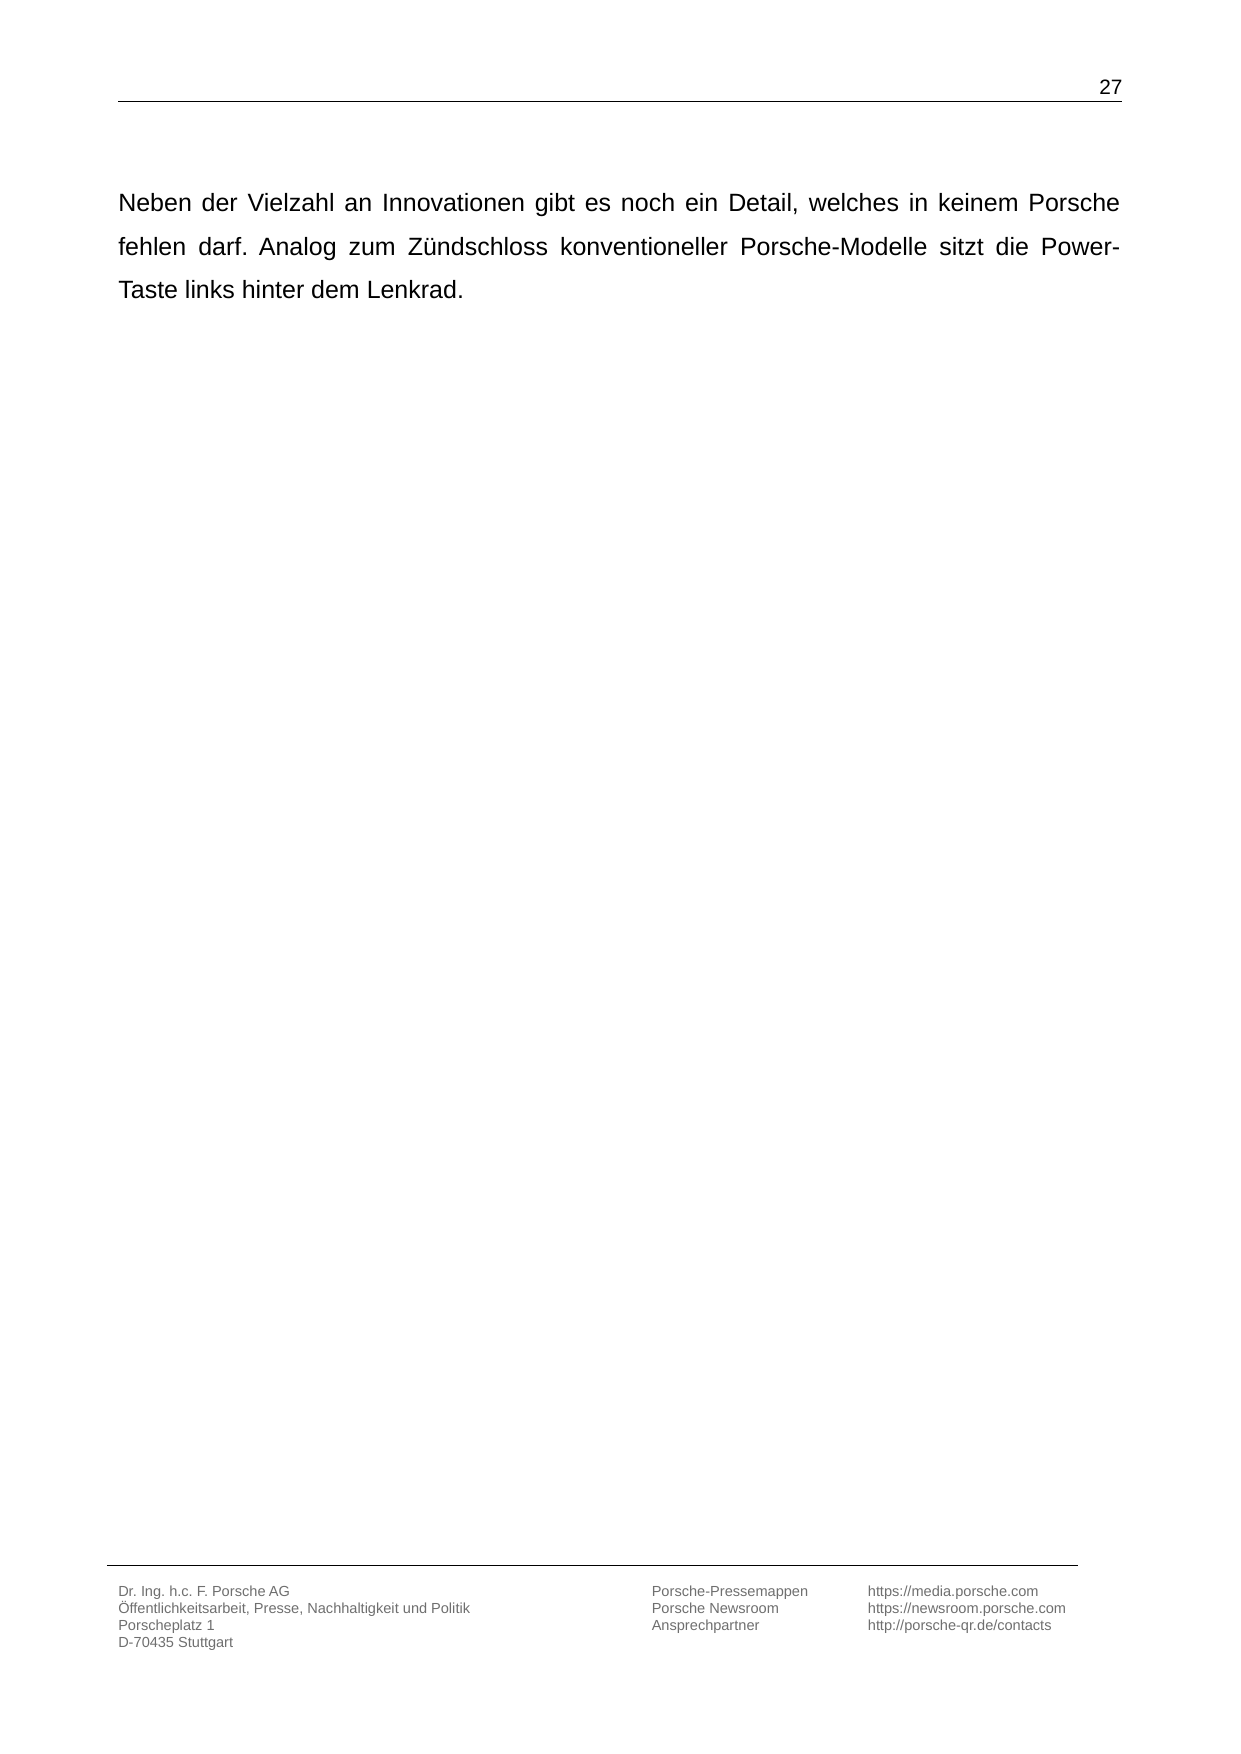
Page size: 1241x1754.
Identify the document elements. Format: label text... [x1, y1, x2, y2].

text Neben der Vielzahl an Innovationen gibt es noch ein Detail, welches in keinem Porsche fehlen darf. Analog zum Zündschloss konventioneller Porsche-Modelle sitzt die Power-Taste links hinter dem Lenkrad. [118, 188, 1122, 303]
